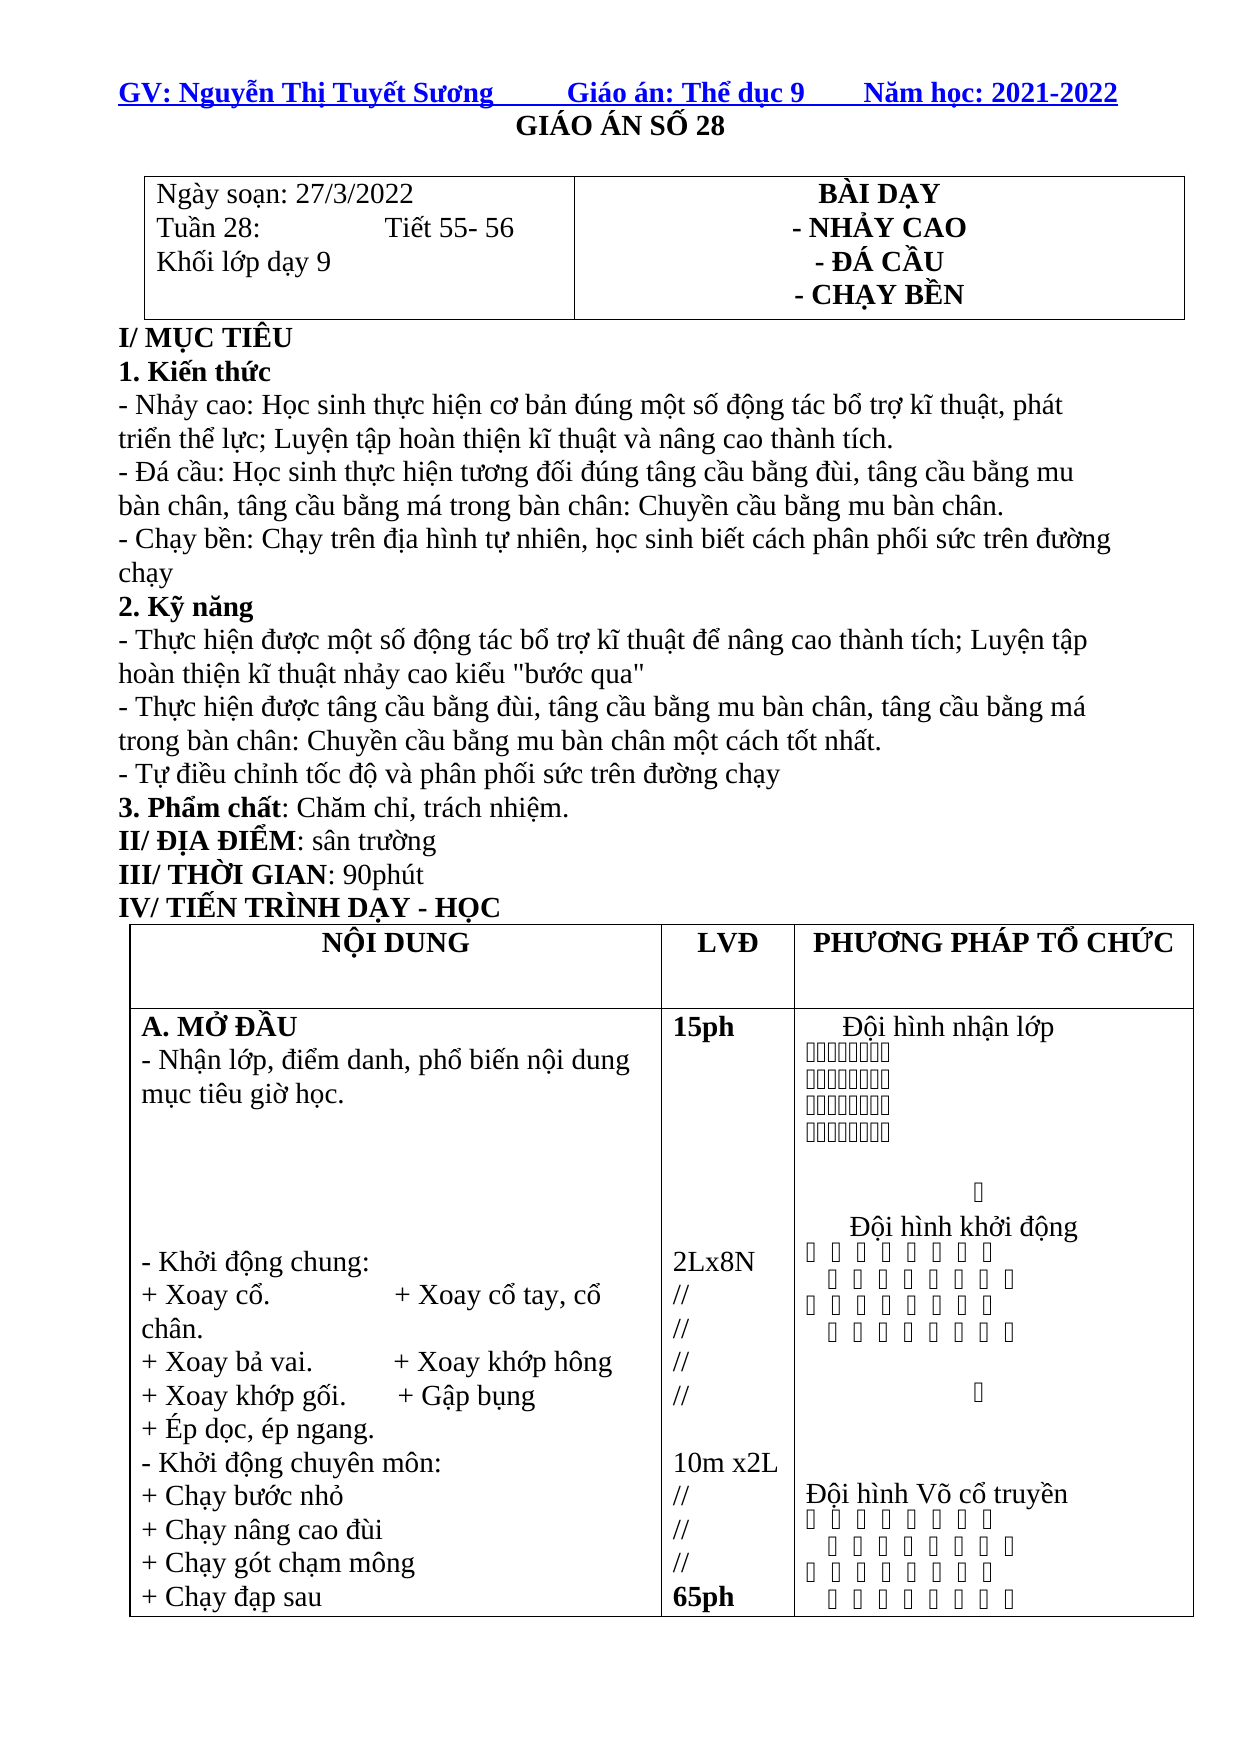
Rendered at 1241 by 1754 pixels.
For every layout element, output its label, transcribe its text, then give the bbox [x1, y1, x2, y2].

table_header BÀI DẠY - NHẢY CAO - ĐÁ CẦU - CHẠY BỀN [575, 177, 1184, 319]
text - Đá cầu: Học sinh thực hiện tương đối đúng tâng cầu bằng đùi, tâng cầu bằng mu bàn chân, tâng cầu bằng má trong bàn chân: Chuyền cầu bằng mu bàn chân. [118, 454, 1122, 522]
text - Nhảy cao: Học sinh thực hiện cơ bản đúng một số động tác bổ trợ kĩ thuật, phát triển thể lực; Luyện tập hoàn thiện kĩ thuật và nâng cao thành tích. [118, 387, 1122, 454]
table_header LVĐ [662, 925, 794, 1008]
text 3. Phẩm chất: Chăm chỉ, trách nhiệm. [118, 790, 1122, 823]
text 2. Kỹ năng [118, 589, 1122, 622]
text IV/ TIẾN TRÌNH DẠY - HỌC [118, 891, 1122, 924]
text - Thực hiện được tâng cầu bằng đùi, tâng cầu bằng mu bàn chân, tâng cầu bằng má trong bàn chân: Chuyền cầu bằng mu bàn chân một cách tốt nhất. [118, 689, 1122, 756]
text I/ MỤC TIÊU [118, 320, 1122, 354]
text - Tự điều chỉnh tốc độ và phân phối sức trên đường chạy [118, 756, 1122, 790]
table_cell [795, 1009, 1193, 1616]
text II/ ĐỊA ĐIỂM: sân trường [118, 823, 1122, 857]
text III/ THỜI GIAN: 90phút [118, 857, 1122, 891]
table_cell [662, 1009, 794, 1616]
text GIÁO ÁN SỐ 28 [118, 108, 1122, 142]
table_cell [131, 1009, 661, 1616]
text - Chạy bền: Chạy trên địa hình tự nhiên, học sinh biết cách phân phối sức trên đường chạy [118, 522, 1122, 589]
text 1. Kiến thức [118, 354, 1122, 387]
table_header PHƯƠNG PHÁP TỔ CHỨC [795, 925, 1193, 1008]
text - Thực hiện được một số động tác bổ trợ kĩ thuật để nâng cao thành tích; Luyện tập hoàn thiện kĩ thuật nhảy cao kiểu "bước qua" [118, 622, 1122, 689]
table_header NỘI DUNG [131, 925, 661, 1008]
table_header Ngày soạn: 27/3/2022 Tuần 28: Tiết 55- 56 Khối lớp dạy 9 [145, 177, 574, 319]
